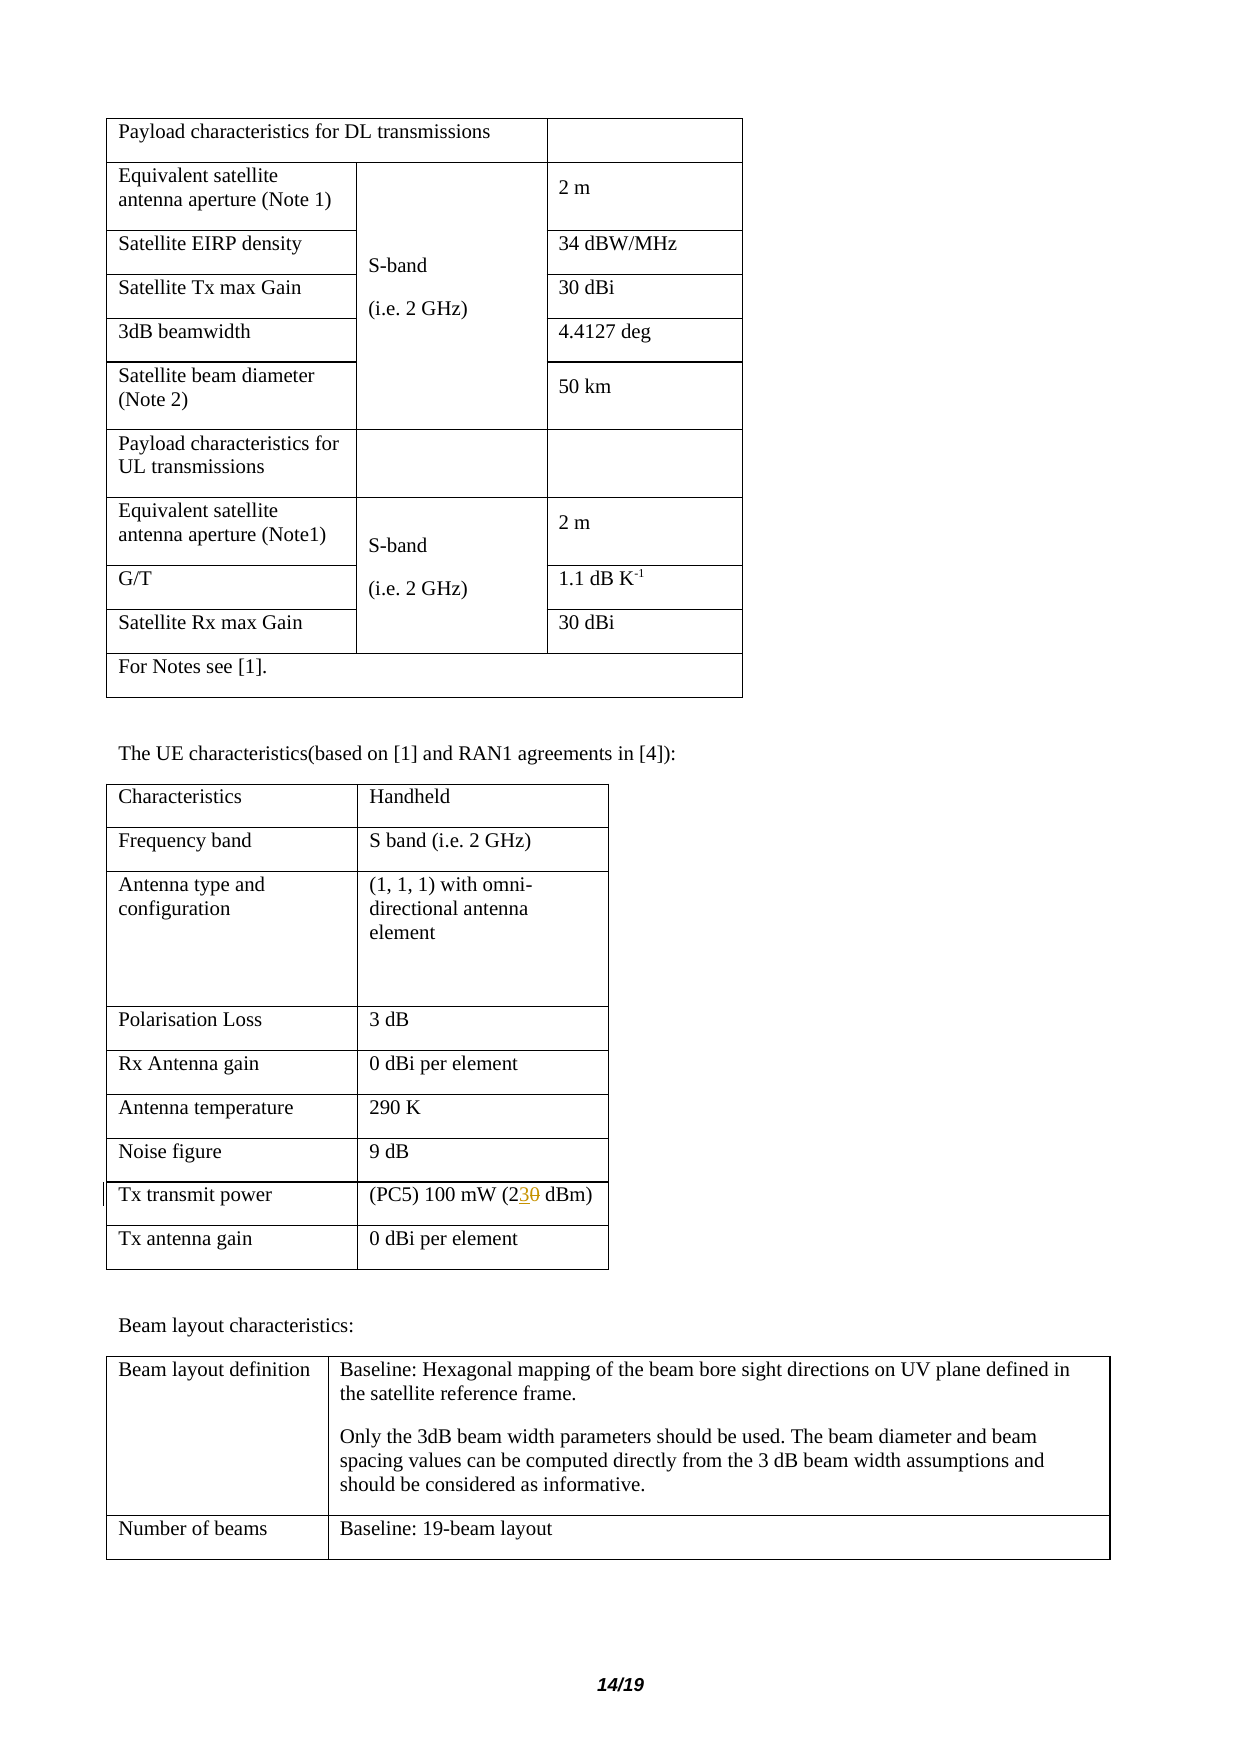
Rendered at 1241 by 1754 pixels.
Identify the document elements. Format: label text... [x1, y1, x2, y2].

table_cell Payload characteristics for UL transmissions [107, 430, 356, 497]
table_cell 2 m [548, 498, 742, 565]
table_cell [548, 119, 742, 162]
table_cell Satellite Tx max Gain [107, 275, 356, 318]
table_cell 290 K [358, 1095, 608, 1137]
table_cell (PC5) 100 mW (2 dBm) [358, 1183, 608, 1225]
table_header Characteristics [107, 785, 357, 827]
table_cell Antenna type and configuration [107, 872, 357, 1006]
table_cell Polarisation Loss [107, 1007, 357, 1050]
table_cell Rx Antenna gain [107, 1051, 357, 1094]
table_cell Equivalent satellite antenna aperture (Note1) [107, 498, 356, 565]
table_cell Baseline: 19-beam layout [329, 1516, 1109, 1558]
table_cell Satellite beam diameter (Note 2) [107, 363, 356, 429]
table_header Beam layout definition [107, 1357, 328, 1514]
table_cell 34 dBW/MHz [548, 231, 742, 274]
table_cell 4.4127 deg [548, 319, 742, 361]
table_cell 30 dBi [548, 275, 742, 318]
table_header Baseline: Hexagonal mapping of the beam bore sight directions on UV plane defined in the satellite reference frame. Only the 3dB beam width parameters should be used. The beam diameter and beam spacing values can be computed directly from the 3 dB beam width assumptions and should be considered as informative. [329, 1357, 1109, 1514]
table_cell G/T [107, 566, 356, 609]
table_cell S band (i.e. 2 GHz) [358, 828, 608, 871]
table_cell Frequency band [107, 828, 357, 871]
table_cell [357, 430, 547, 497]
table_cell Satellite Rx max Gain [107, 610, 356, 653]
text The UE characteristics(based on [1] and RAN1 agreements in [4]): [118, 741, 1122, 765]
table_cell Tx transmit power [107, 1183, 357, 1225]
table_cell Antenna temperature [107, 1095, 357, 1137]
table_cell S-band (i.e. 2 GHz) [357, 498, 547, 653]
table_cell Equivalent satellite antenna aperture (Note 1) [107, 163, 356, 230]
table_cell S-band (i.e. 2 GHz) [357, 163, 547, 429]
table_cell Number of beams [107, 1516, 328, 1558]
text Beam layout characteristics: [118, 1313, 1122, 1337]
table_cell Satellite EIRP density [107, 231, 356, 274]
table_cell 50 km [548, 363, 742, 429]
table_cell 9 dB [358, 1139, 608, 1181]
table_cell Noise figure [107, 1139, 357, 1181]
table_header Handheld [358, 785, 608, 827]
table_cell Tx antenna gain [107, 1226, 357, 1269]
table_cell Payload characteristics for DL transmissions [107, 119, 547, 162]
table_cell 1.1 dB K-1 [548, 566, 742, 609]
table_cell 0 dBi per element [358, 1051, 608, 1094]
table_cell 3dB beamwidth [107, 319, 356, 361]
table_cell 30 dBi [548, 610, 742, 653]
table_cell (1, 1, 1) with omni-directional antenna element [358, 872, 608, 1006]
table_cell [548, 430, 742, 497]
table_cell 3 dB [358, 1007, 608, 1050]
table_cell 2 m [548, 163, 742, 230]
table_cell For Notes see [1]. [107, 654, 742, 697]
table_cell 0 dBi per element [358, 1226, 608, 1269]
